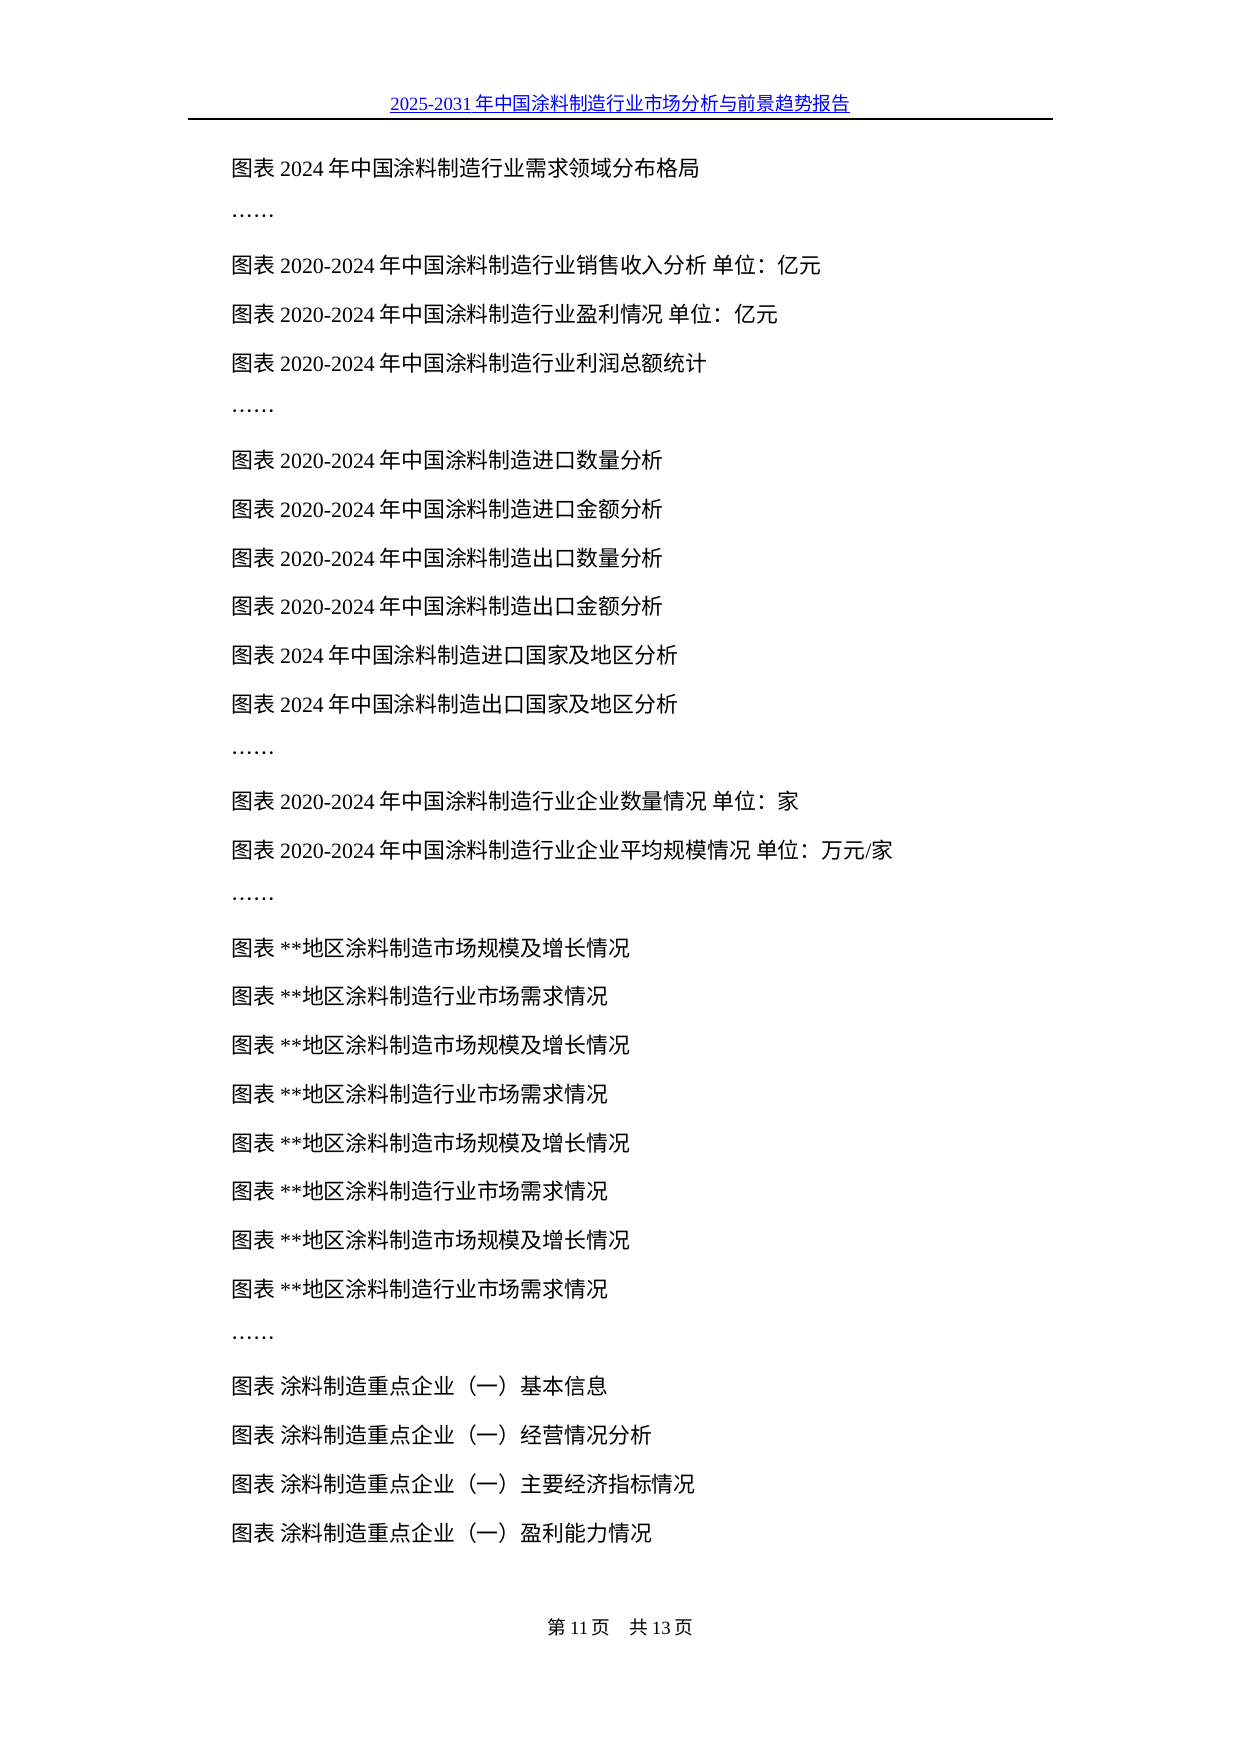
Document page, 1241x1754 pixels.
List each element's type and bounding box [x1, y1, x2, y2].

text [187, 150, 1053, 1548]
